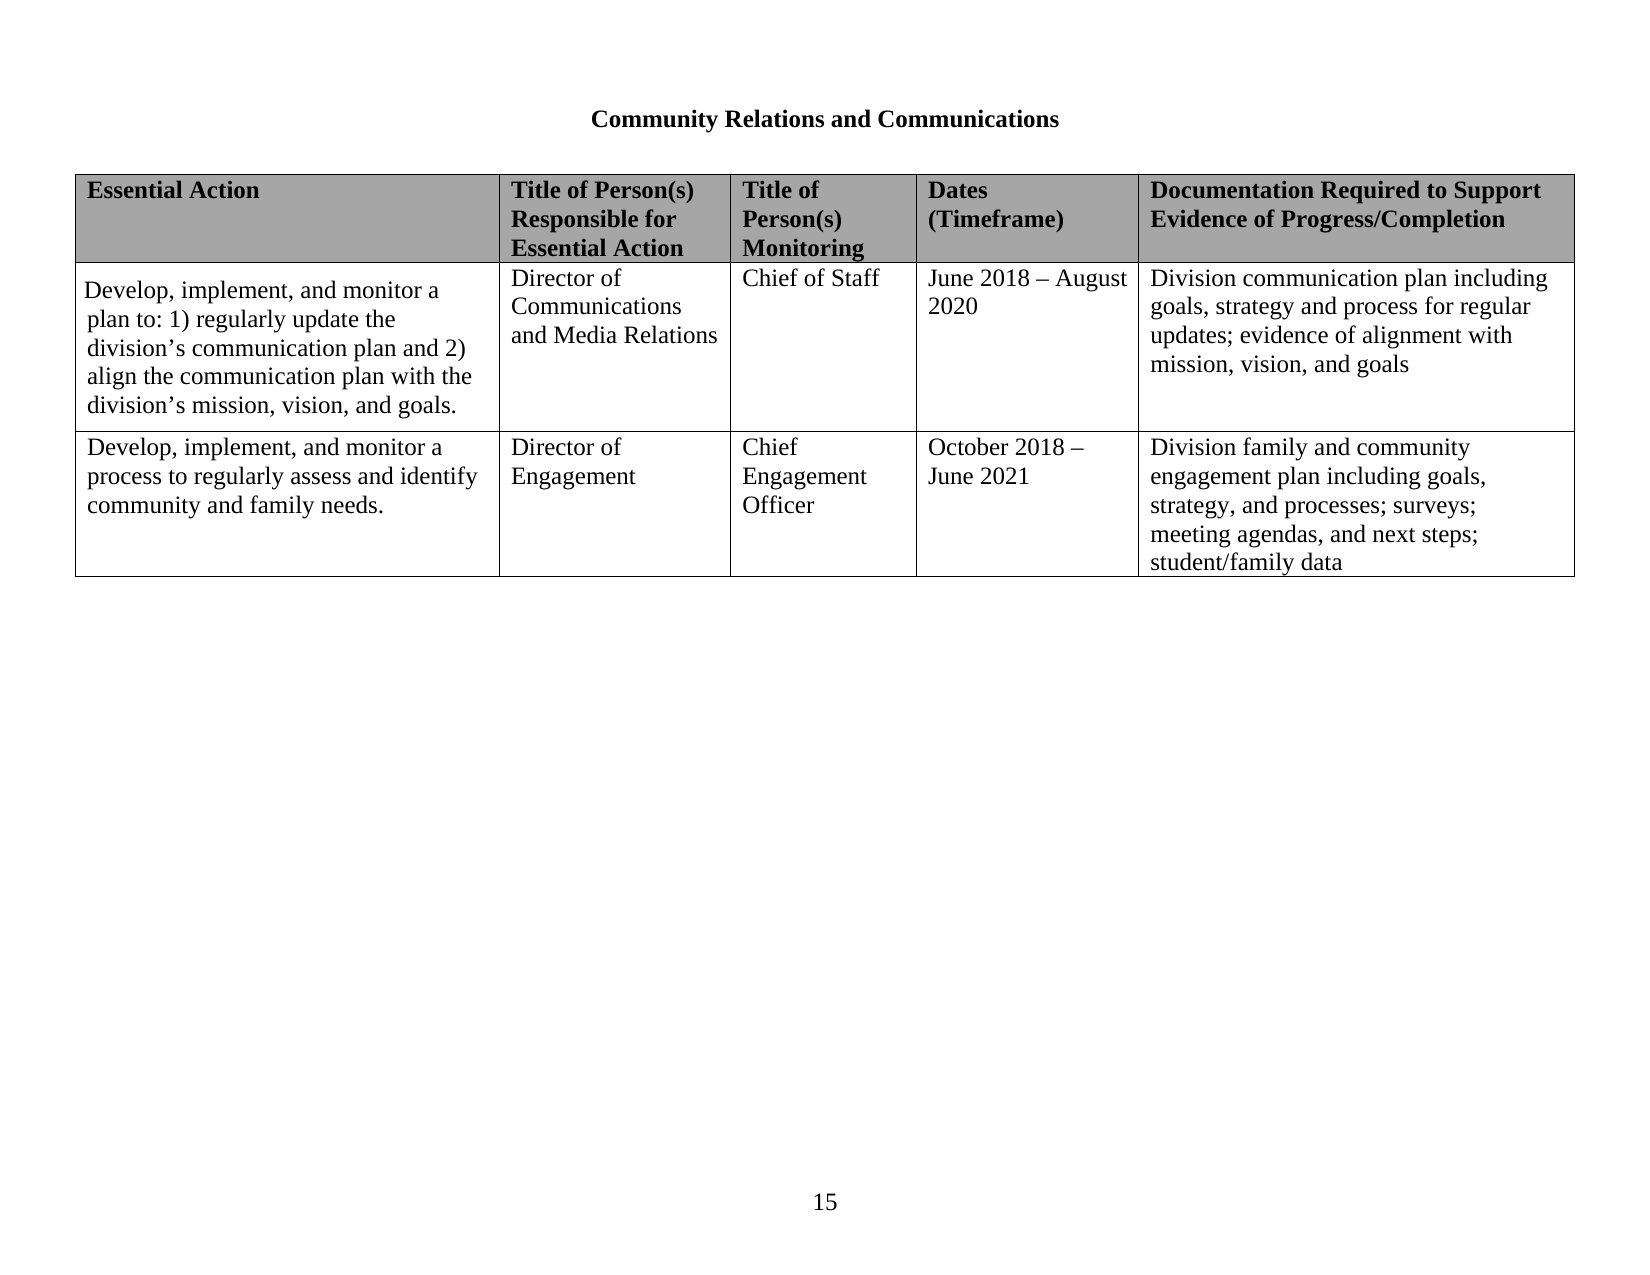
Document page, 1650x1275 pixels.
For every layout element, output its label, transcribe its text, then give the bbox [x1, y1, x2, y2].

table_cell June 2018 – August 2020 [917, 263, 1138, 431]
text Community Relations and Communications [75, 104, 1575, 132]
table_header Title of Person(s) Responsible for Essential Action [500, 175, 730, 262]
table_cell Develop, implement, and monitor a process to regularly assess and identify community and family needs. [76, 432, 499, 576]
table_cell Chief Engagement Officer [731, 432, 916, 576]
table_cell Director of Communications and Media Relations [500, 263, 730, 431]
table_cell Division family and community engagement plan including goals, strategy, and processes; surveys; meeting agendas, and next steps; student/family data [1139, 432, 1574, 576]
table_header Dates (Timeframe) [917, 175, 1138, 262]
table_cell Chief of Staff [731, 263, 916, 431]
table_cell Develop, implement, and monitor a plan to: 1) regularly update the division’s communication plan and 2) align the communication plan with the division’s mission, vision, and goals. [76, 263, 499, 431]
table_header Essential Action [76, 175, 499, 262]
table_header Title of Person(s) Monitoring [731, 175, 916, 262]
table_cell Director of Engagement [500, 432, 730, 576]
table_header Documentation Required to Support Evidence of Progress/Completion [1139, 175, 1574, 262]
table_cell October 2018 – June 2021 [917, 432, 1138, 576]
table_cell Division communication plan including goals, strategy and process for regular updates; evidence of alignment with mission, vision, and goals [1139, 263, 1574, 431]
